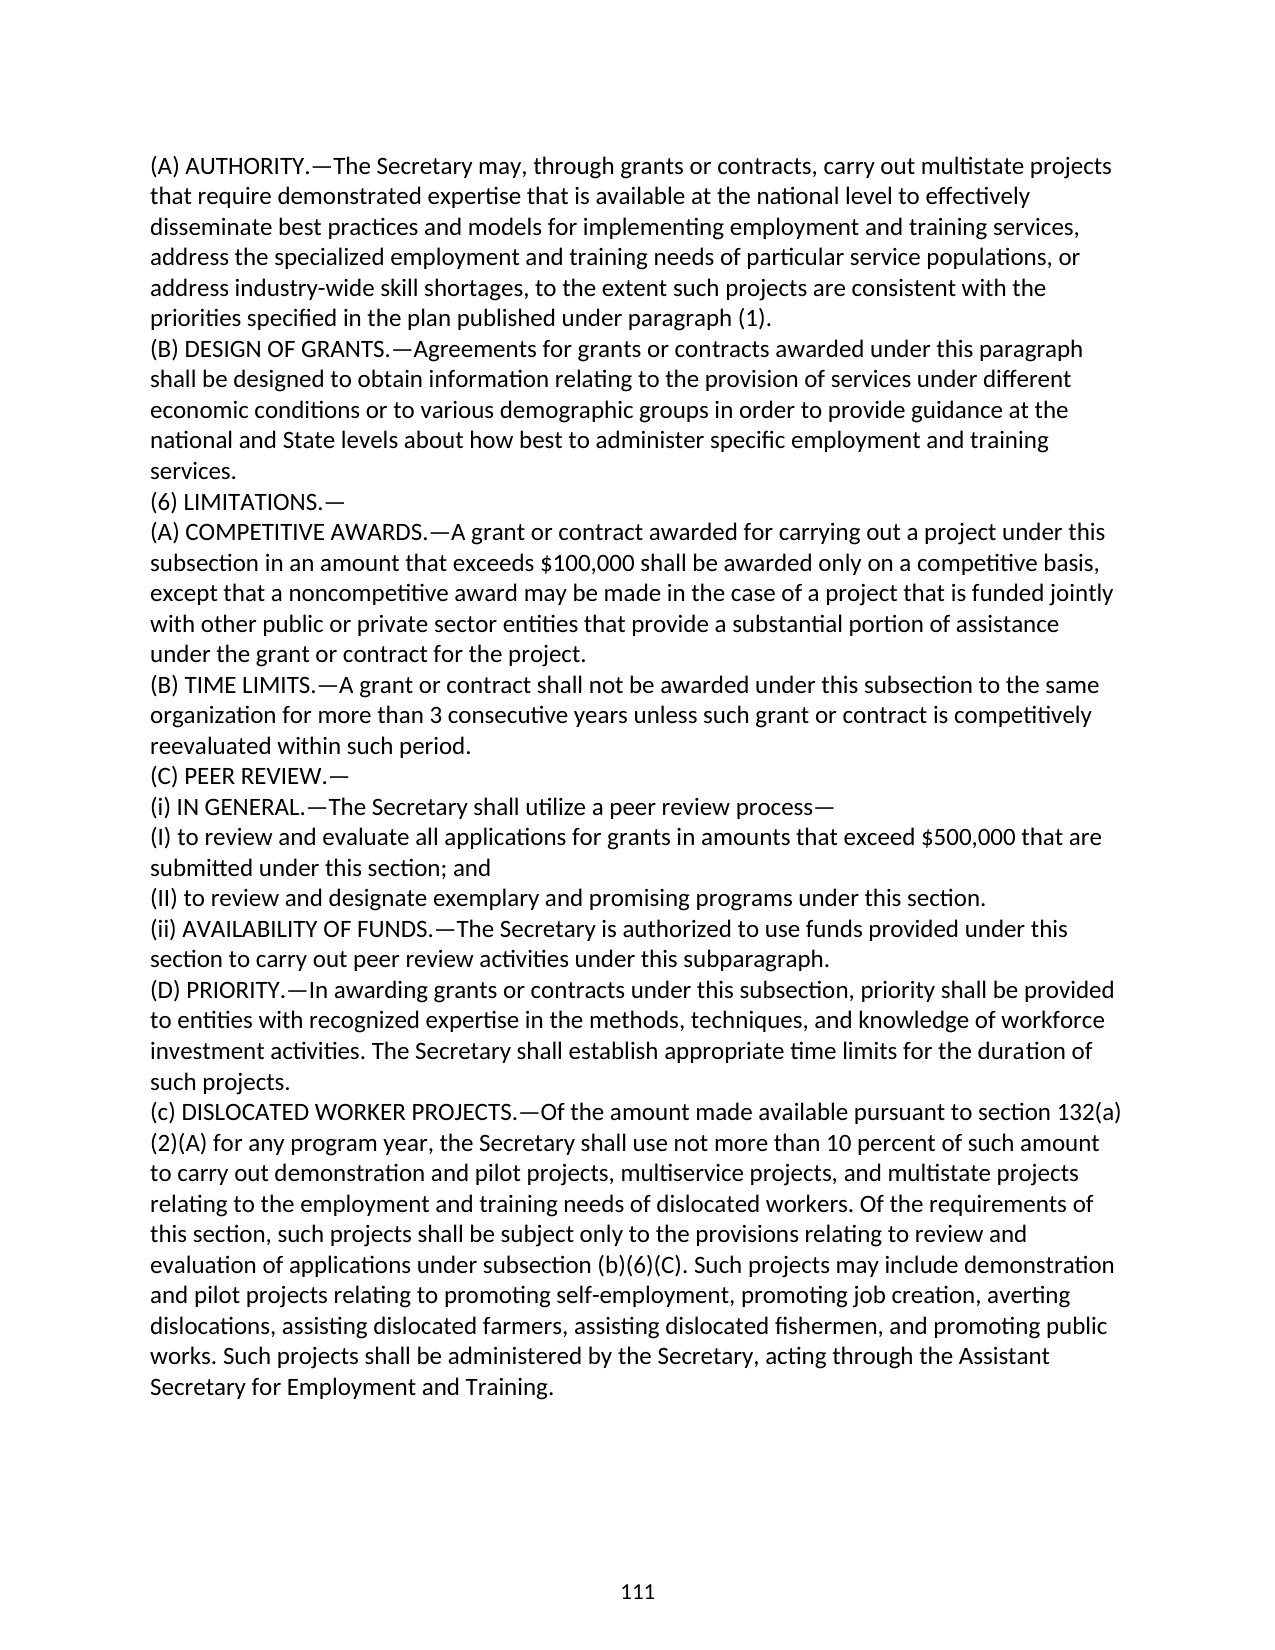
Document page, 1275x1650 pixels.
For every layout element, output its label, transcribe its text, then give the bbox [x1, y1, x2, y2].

text (B) TIME LIMITS.—A grant or contract shall not be awarded under this subsection to the same organization for more than 3 consecutive years unless such grant or contract is competitively reevaluated within such period. [150, 669, 1125, 760]
text (A) AUTHORITY.—The Secretary may, through grants or contracts, carry out multistate projects that require demonstrated expertise that is available at the national level to effectively disseminate best practices and models for implementing employment and training services, address the specialized employment and training needs of particular service populations, or address industry-wide skill shortages, to the extent such projects are consistent with the priorities specified in the plan published under paragraph (1). [150, 150, 1125, 333]
text (ii) AVAILABILITY OF FUNDS.—The Secretary is authorized to use funds provided under this section to carry out peer review activities under this subparagraph. [150, 913, 1125, 974]
text (D) PRIORITY.—In awarding grants or contracts under this subsection, priority shall be provided to entities with recognized expertise in the methods, techniques, and knowledge of workforce investment activities. The Secretary shall establish appropriate time limits for the duration of such projects. [150, 974, 1125, 1096]
text (II) to review and designate exemplary and promising programs under this section. [150, 882, 1125, 913]
text (A) COMPETITIVE AWARDS.—A grant or contract awarded for carrying out a project under this subsection in an amount that exceeds $100,000 shall be awarded only on a competitive basis, except that a noncompetitive award may be made in the case of a project that is funded jointly with other public or private sector entities that provide a substantial portion of assistance under the grant or contract for the project. [150, 516, 1125, 669]
text (6) LIMITATIONS.— [150, 486, 1125, 516]
text (C) PEER REVIEW.— [150, 760, 1125, 791]
text (I) to review and evaluate all applications for grants in amounts that exceed $500,000 that are submitted under this section; and [150, 821, 1125, 882]
text (c) DISLOCATED WORKER PROJECTS.—Of the amount made available pursuant to section 132(a)(2)(A) for any program year, the Secretary shall use not more than 10 percent of such amount to carry out demonstration and pilot projects, multiservice projects, and multistate projects relating to the employment and training needs of dislocated workers. Of the requirements of this section, such projects shall be subject only to the provisions relating to review and evaluation of applications under subsection (b)(6)(C). Such projects may include demonstration and pilot projects relating to promoting self-employment, promoting job creation, averting dislocations, assisting dislocated farmers, assisting dislocated fishermen, and promoting public works. Such projects shall be administered by the Secretary, acting through the Assistant Secretary for Employment and Training. [150, 1096, 1125, 1401]
text (i) IN GENERAL.—The Secretary shall utilize a peer review process— [150, 791, 1125, 821]
text (B) DESIGN OF GRANTS.—Agreements for grants or contracts awarded under this paragraph shall be designed to obtain information relating to the provision of services under different economic conditions or to various demographic groups in order to provide guidance at the national and State levels about how best to administer specific employment and training services. [150, 333, 1125, 486]
